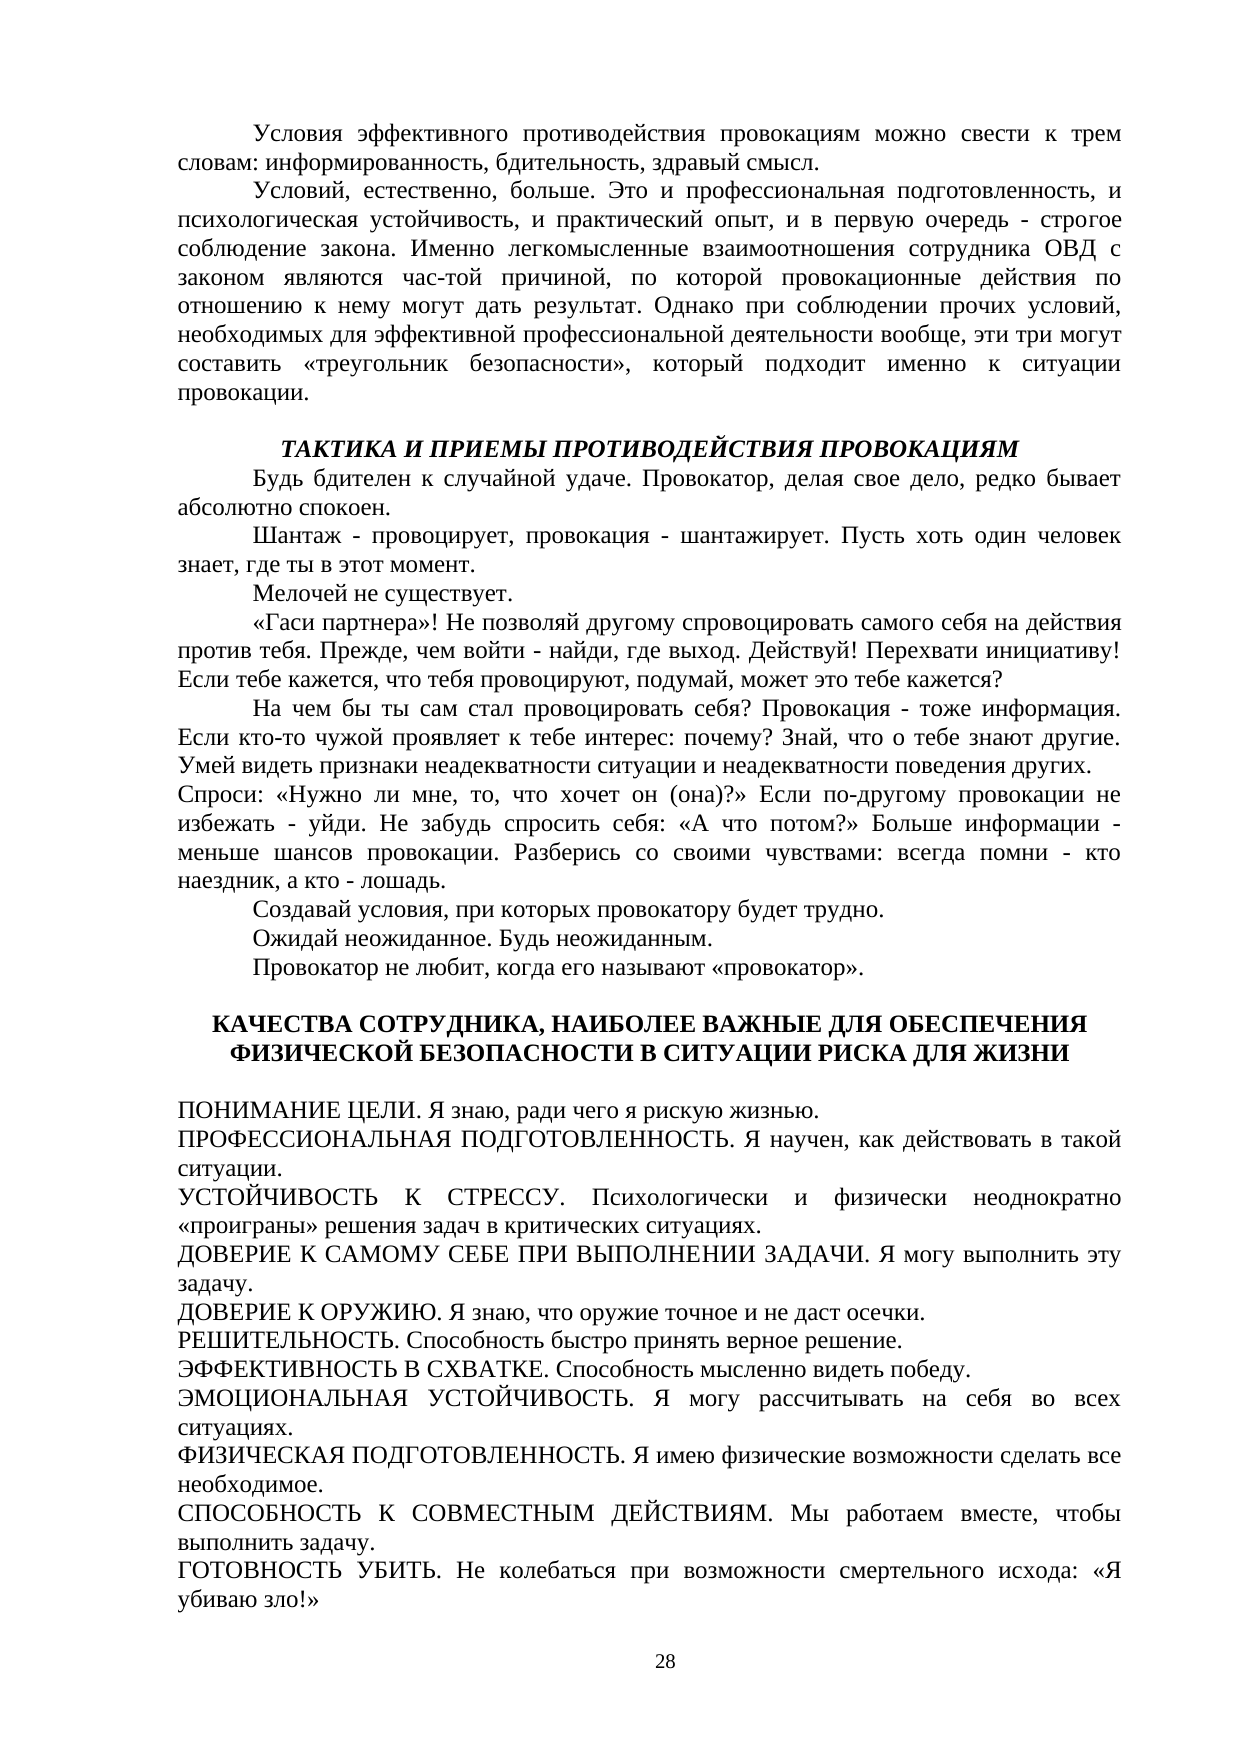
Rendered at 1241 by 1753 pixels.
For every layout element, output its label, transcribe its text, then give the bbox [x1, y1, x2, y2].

subtitle КАЧЕСТВА СОТРУДНИКА, НАИБОЛЕЕ ВАЖНЫЕ ДЛЯ ОБЕСПЕЧЕНИЯ ФИЗИЧЕСКОЙ БЕЗОПАСНОСТИ В СИТУАЦИИ РИСКА ДЛЯ ЖИЗНИ [177, 1009, 1122, 1067]
text Шантаж - провоцирует, провокация - шантажирует. Пусть хоть один человек знает, где ты в этот момент. [177, 521, 1122, 578]
text ЭМОЦИОНАЛЬНАЯ УСТОЙЧИВОСТЬ. Я могу рассчитывать на себя во всех ситуациях. [177, 1383, 1122, 1441]
text РЕШИТЕЛЬНОСТЬ. Способность быстро принять верное решение. [177, 1326, 1122, 1354]
text Ожидай неожиданное. Будь неожиданным. [177, 923, 1122, 952]
text Создавай условия, при которых провокатору будет трудно. [177, 894, 1122, 923]
text ФИЗИЧЕСКАЯ ПОДГОТОВЛЕННОСТЬ. Я имею физические возможности сделать все необходимое. [177, 1441, 1122, 1498]
text ПОНИМАНИЕ ЦЕЛИ. Я знаю, ради чего я рискую жизнью. [177, 1096, 1122, 1124]
text ДОВЕРИЕ К ОРУЖИЮ. Я знаю, что оружие точное и не даст осечки. [177, 1297, 1122, 1326]
text ГОТОВНОСТЬ УБИТЬ. Не колебаться при возможности смертельного исхода: «Я убиваю зло!» [177, 1556, 1122, 1613]
text УСТОЙЧИВОСТЬ К СТРЕССУ. Психологически и физически неоднократно «проиграны» решения задач в критических ситуациях. [177, 1182, 1122, 1239]
subtitle ТАКТИКА И ПРИЕМЫ ПРОТИВОДЕЙСТВИЯ ПРОВОКАЦИЯМ [177, 434, 1122, 463]
text ДОВЕРИЕ К САМОМУ СЕБЕ ПРИ ВЫПОЛНЕНИИ ЗАДАЧИ. Я могу выполнить эту задачу. [177, 1239, 1122, 1297]
text ЭФФЕКТИВНОСТЬ В СХВАТКЕ. Способность мысленно видеть победу. [177, 1354, 1122, 1383]
text «Гаси партнера»! Не позволяй другому спровоцировать самого себя на действия против тебя. Прежде, чем войти - найди, где выход. Действуй! Перехвати инициативу! Если тебе кажется, что тебя провоцируют, подумай, может это тебе кажется? [177, 607, 1122, 693]
text Будь бдителен к случайной удаче. Провокатор, делая свое дело, редко бывает абсолютно спокоен. [177, 463, 1122, 521]
text Провокатор не любит, когда его называют «провокатор». [177, 952, 1122, 981]
text Условия эффективного противодействия провокациям можно свести к трем словам: информированность, бдительность, здравый смысл. [177, 118, 1122, 176]
text СПОСОБНОСТЬ К СОВМЕСТНЫМ ДЕЙСТВИЯМ. Мы работаем вместе, чтобы выполнить задачу. [177, 1498, 1122, 1556]
text Условий, естественно, больше. Это и профессиональная подготовленность, и психологическая устойчивость, и практический опыт, и в первую очередь - строгое соблюдение закона. Именно легкомысленные взаимоотношения сотрудника ОВД с законом являются час-той причиной, по которой провокационные действия по отношению к нему могут дать результат. Однако при соблюдении прочих условий, необходимых для эффективной профессиональной деятельности вообще, эти три могут составить «треугольник безопасности», который подходит именно к ситуации провокации. [177, 176, 1122, 406]
text Спроси: «Нужно ли мне, то, что хочет он (она)?» Если по-другому провокации не избежать - уйди. Не забудь спросить себя: «А что потом?» Больше информации - меньше шансов провокации. Разберись со своими чувствами: всегда помни - кто наездник, а кто - лошадь. [177, 779, 1122, 894]
text ПРОФЕССИОНАЛЬНАЯ ПОДГОТОВЛЕННОСТЬ. Я научен, как действовать в такой ситуации. [177, 1124, 1122, 1182]
text Мелочей не существует. [177, 578, 1122, 607]
text На чем бы ты сам стал провоцировать себя? Провокация - тоже информация. Если кто-то чужой проявляет к тебе интерес: почему? Знай, что о тебе знают другие. Умей видеть признаки неадекватности ситуации и неадекватности поведения других. [177, 693, 1122, 779]
